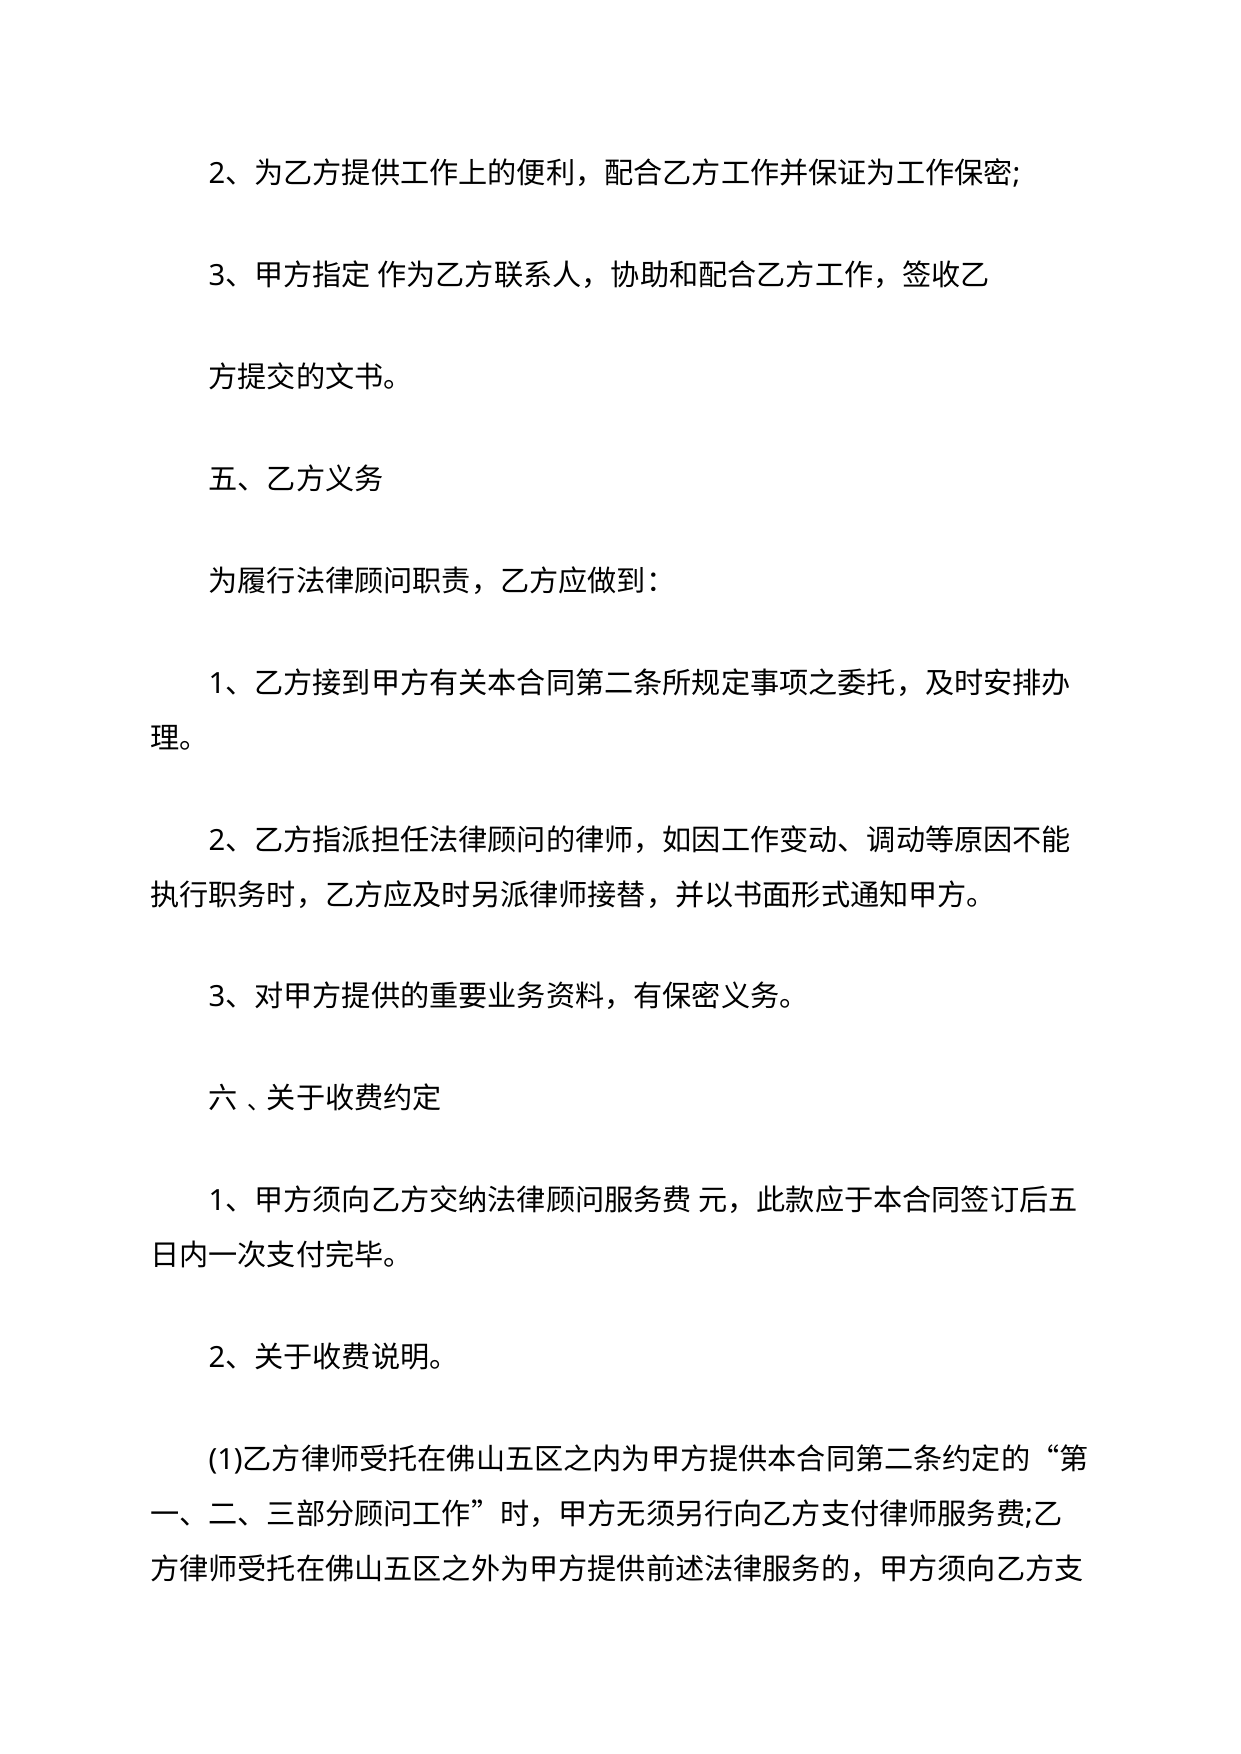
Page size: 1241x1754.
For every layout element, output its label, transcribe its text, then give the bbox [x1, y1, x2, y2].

text 方提交的文书。 [150, 354, 1090, 396]
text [150, 1435, 1090, 1588]
text 3、对甲方提供的重要业务资料，有保密义务。 [150, 973, 1090, 1015]
text 2、关于收费说明。 [150, 1333, 1090, 1376]
text 3、甲方指定 作为乙方联系人，协助和配合乙方工作，签收乙 [150, 252, 1090, 294]
text 为履行法律顾问职责，乙方应做到： [150, 557, 1090, 600]
text 2、为乙方提供工作上的便利，配合乙方工作并保证为工作保密; [150, 150, 1090, 192]
text 2、乙方指派担任法律顾问的律师，如因工作变动、调动等原因不能执行职务时，乙方应及时另派律师接替，并以书面形式通知甲方。 [150, 816, 1090, 913]
text 六﹑关于收费约定 [150, 1075, 1090, 1117]
text 1、乙方接到甲方有关本合同第二条所规定事项之委托，及时安排办理。 [150, 659, 1090, 757]
text 五、乙方义务 [150, 456, 1090, 498]
text 1、甲方须向乙方交纳法律顾问服务费 元，此款应于本合同签订后五日内一次支付完毕。 [150, 1177, 1090, 1274]
